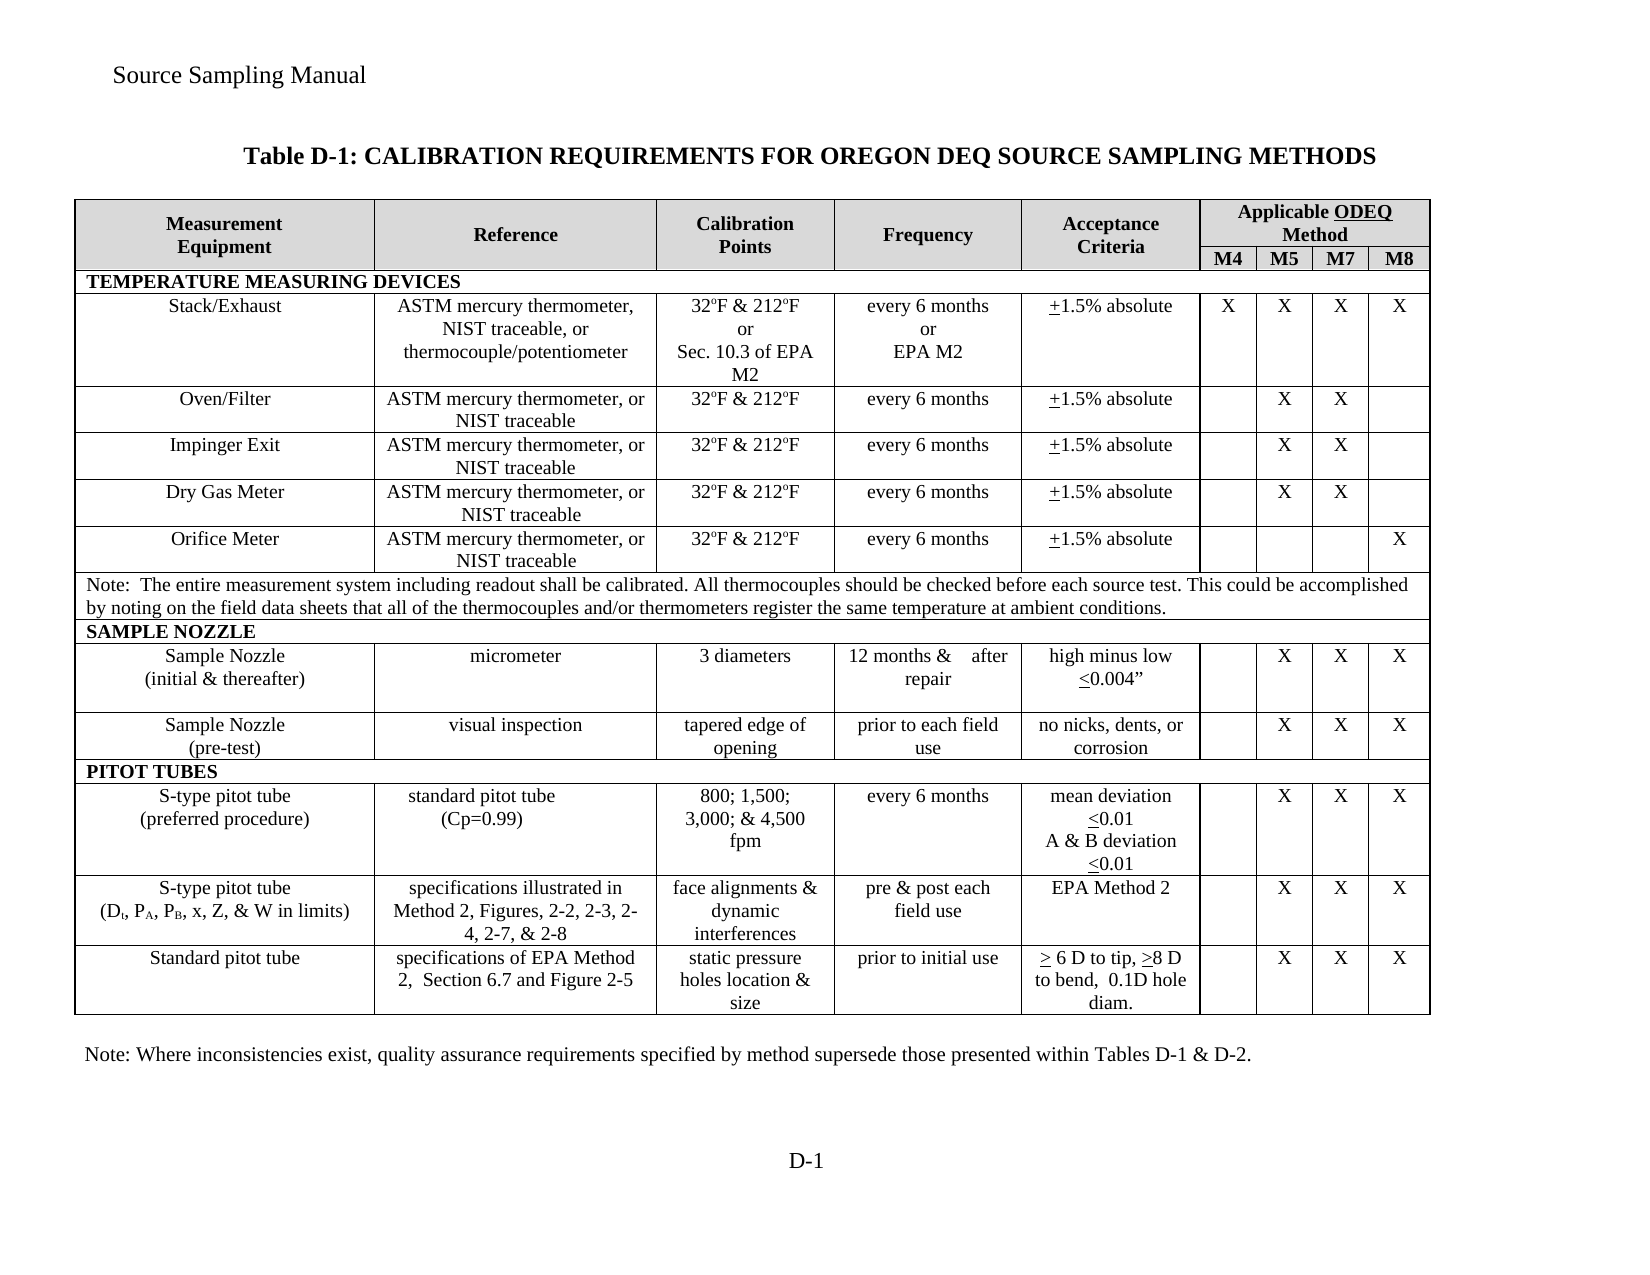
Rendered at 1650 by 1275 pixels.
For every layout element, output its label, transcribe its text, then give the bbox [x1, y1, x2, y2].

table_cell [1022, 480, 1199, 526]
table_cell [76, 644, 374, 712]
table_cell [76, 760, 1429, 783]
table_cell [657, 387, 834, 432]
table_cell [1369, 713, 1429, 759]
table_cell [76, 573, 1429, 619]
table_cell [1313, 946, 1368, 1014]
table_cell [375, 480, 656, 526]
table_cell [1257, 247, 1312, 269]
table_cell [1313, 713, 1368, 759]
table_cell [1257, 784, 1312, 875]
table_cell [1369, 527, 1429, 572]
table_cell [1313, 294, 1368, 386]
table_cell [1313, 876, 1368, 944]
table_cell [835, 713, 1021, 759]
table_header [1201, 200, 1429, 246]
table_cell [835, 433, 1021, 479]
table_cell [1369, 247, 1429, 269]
text Note: Where inconsistencies exist, quality assurance requirements specified by method supersede those presented within Tables D-1 & D-2. [84, 1041, 1432, 1066]
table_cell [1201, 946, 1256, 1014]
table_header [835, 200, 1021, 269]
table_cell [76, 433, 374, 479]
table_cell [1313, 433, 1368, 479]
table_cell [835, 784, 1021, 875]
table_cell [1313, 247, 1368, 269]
text Table D-1: CALIBRATION REQUIREMENTS FOR OREGON DEQ SOURCE SAMPLING METHODS [187, 141, 1432, 170]
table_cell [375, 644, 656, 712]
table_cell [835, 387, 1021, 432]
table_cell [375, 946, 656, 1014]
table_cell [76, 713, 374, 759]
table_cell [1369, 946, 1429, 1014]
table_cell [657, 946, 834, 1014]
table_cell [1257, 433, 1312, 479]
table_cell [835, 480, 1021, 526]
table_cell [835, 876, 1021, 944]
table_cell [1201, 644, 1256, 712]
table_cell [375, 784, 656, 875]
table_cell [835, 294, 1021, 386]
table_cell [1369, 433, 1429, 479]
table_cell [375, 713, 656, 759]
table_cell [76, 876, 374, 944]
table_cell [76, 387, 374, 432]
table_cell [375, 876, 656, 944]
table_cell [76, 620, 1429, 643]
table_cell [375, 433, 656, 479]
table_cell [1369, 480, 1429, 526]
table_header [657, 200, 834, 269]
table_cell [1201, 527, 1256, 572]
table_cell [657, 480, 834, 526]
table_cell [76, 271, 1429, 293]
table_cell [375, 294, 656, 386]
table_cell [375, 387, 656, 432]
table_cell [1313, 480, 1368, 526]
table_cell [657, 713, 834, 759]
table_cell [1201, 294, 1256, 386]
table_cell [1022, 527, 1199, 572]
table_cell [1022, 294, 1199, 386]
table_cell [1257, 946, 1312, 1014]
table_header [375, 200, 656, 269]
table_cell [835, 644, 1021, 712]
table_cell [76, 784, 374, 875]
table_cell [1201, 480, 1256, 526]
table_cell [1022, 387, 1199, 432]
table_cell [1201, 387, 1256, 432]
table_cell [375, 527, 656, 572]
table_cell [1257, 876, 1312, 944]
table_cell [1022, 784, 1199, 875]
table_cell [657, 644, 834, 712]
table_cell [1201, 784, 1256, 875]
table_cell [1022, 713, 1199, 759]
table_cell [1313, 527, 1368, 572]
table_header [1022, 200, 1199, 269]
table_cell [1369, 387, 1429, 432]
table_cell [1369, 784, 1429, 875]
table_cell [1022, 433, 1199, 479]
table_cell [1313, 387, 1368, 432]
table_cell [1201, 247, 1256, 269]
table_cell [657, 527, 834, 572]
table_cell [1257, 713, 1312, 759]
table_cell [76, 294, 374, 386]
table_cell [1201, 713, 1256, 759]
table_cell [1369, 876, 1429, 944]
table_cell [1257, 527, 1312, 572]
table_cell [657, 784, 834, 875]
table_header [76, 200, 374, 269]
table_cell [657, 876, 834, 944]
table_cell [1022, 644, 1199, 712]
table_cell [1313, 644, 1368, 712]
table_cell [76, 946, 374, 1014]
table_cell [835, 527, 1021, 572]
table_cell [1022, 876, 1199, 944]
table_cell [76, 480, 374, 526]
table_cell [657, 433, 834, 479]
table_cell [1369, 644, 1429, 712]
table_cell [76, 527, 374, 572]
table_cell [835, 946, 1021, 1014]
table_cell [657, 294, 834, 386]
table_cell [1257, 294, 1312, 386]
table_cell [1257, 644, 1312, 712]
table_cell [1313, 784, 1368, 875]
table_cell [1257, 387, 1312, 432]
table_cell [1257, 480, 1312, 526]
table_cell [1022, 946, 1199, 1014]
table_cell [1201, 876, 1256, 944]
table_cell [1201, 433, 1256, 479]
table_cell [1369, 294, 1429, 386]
